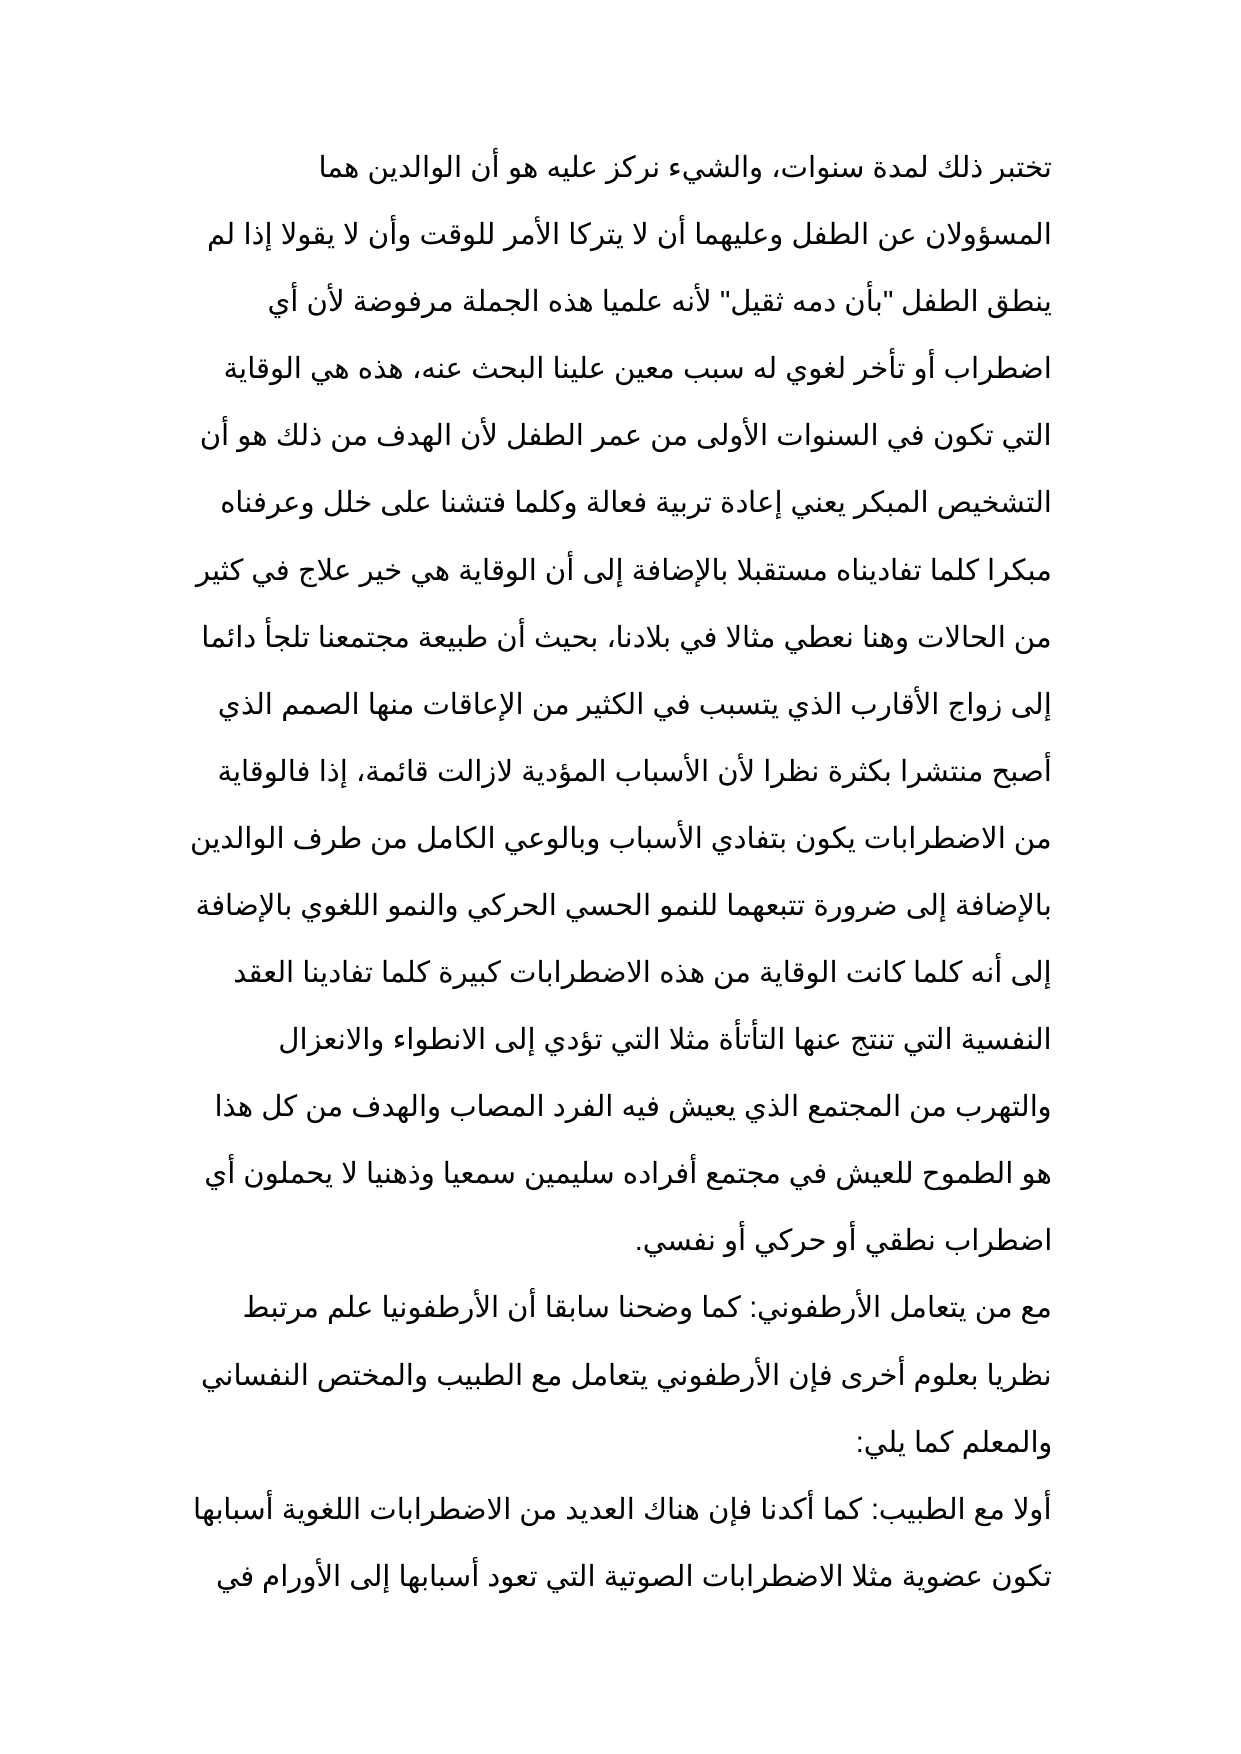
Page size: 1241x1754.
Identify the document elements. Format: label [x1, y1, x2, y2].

text [187, 150, 1053, 1592]
